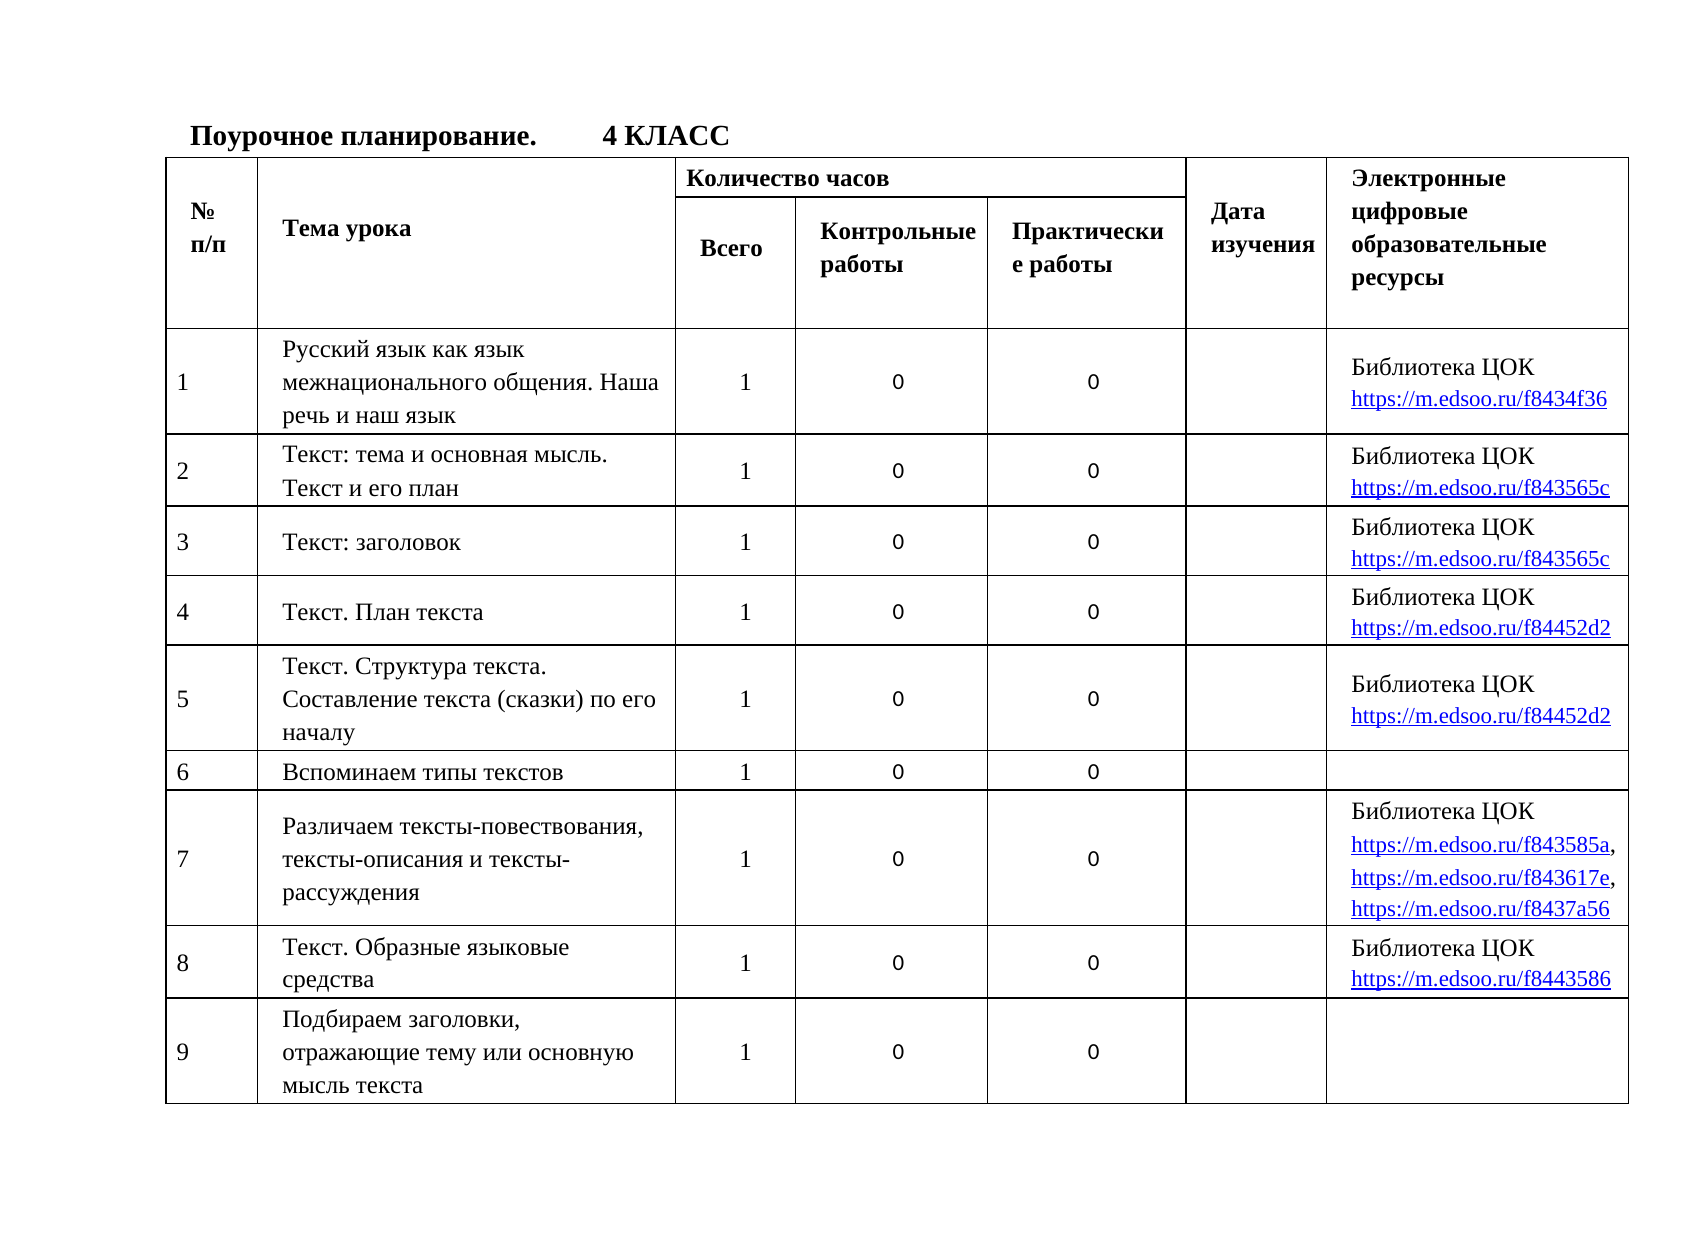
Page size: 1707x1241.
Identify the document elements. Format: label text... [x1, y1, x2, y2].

table_cell Различаем тексты-повествования, тексты-описания и тексты-рассуждения [258, 791, 675, 925]
table_cell [1327, 751, 1628, 789]
table_cell Библиотека ЦОК https://m.edsoo.ru/f843565c [1327, 507, 1628, 575]
text Поурочное планирование. 4 КЛАСС [190, 118, 1618, 152]
table_cell Текст: заголовок [258, 507, 675, 575]
table_cell 1 [676, 507, 795, 575]
table_cell Библиотека ЦОК https://m.edsoo.ru/f8434f36 [1327, 329, 1628, 433]
table_cell 1 [167, 329, 257, 433]
table_cell 4 [167, 576, 257, 644]
table_cell 0 [988, 507, 1185, 575]
table_cell 1 [676, 576, 795, 644]
table_cell Библиотека ЦОК https://m.edsoo.ru/f8443586 [1327, 926, 1628, 997]
table_cell 1 [676, 646, 795, 750]
table_cell Текст. План текста [258, 576, 675, 644]
table_cell [1187, 926, 1326, 997]
table_cell [1187, 751, 1326, 789]
table_cell Всего [676, 198, 795, 327]
table_cell Текст. Образные языковые средства [258, 926, 675, 997]
table_cell Библиотека ЦОК https://m.edsoo.ru/f84452d2 [1327, 646, 1628, 750]
table_cell 0 [796, 646, 987, 750]
table_cell [1187, 999, 1326, 1103]
table_header Количество часов [676, 158, 1185, 196]
table_cell 0 [988, 751, 1185, 789]
table_cell 0 [796, 926, 987, 997]
table_cell [1327, 999, 1628, 1103]
table_cell 2 [167, 435, 257, 505]
table_cell 9 [167, 999, 257, 1103]
table_cell 0 [796, 435, 987, 505]
table_cell 3 [167, 507, 257, 575]
table_cell 1 [676, 791, 795, 925]
table_cell 0 [796, 576, 987, 644]
table_header Электронные цифровые образовательные ресурсы [1327, 158, 1628, 327]
table_cell 0 [988, 999, 1185, 1103]
table_cell 1 [676, 751, 795, 789]
table_cell 0 [988, 329, 1185, 433]
table_cell 1 [676, 926, 795, 997]
table_cell 6 [167, 751, 257, 789]
table_cell Контрольные работы [796, 198, 987, 327]
table_cell 0 [988, 791, 1185, 925]
table_cell [1187, 435, 1326, 505]
table_cell 0 [796, 751, 987, 789]
table_cell Текст: тема и основная мысль. Текст и его план [258, 435, 675, 505]
table_cell [1187, 646, 1326, 750]
table_cell 0 [796, 507, 987, 575]
table_cell Практические работы [988, 198, 1185, 327]
table_cell [1187, 507, 1326, 575]
table_header № п/п [167, 158, 257, 327]
table_header Тема урока [258, 158, 675, 327]
table_cell 0 [796, 791, 987, 925]
table_cell Подбираем заголовки, отражающие тему или основную мысль текста [258, 999, 675, 1103]
table_cell Библиотека ЦОК https://m.edsoo.ru/f843585a, https://m.edsoo.ru/f843617e, https://m.edsoo.ru/f8437a56 [1327, 791, 1628, 925]
table_cell 0 [796, 329, 987, 433]
table_cell [1187, 329, 1326, 433]
table_cell Текст. Структура текста. Составление текста (сказки) по его началу [258, 646, 675, 750]
table_cell Библиотека ЦОК https://m.edsoo.ru/f84452d2 [1327, 576, 1628, 644]
table_cell 0 [988, 435, 1185, 505]
table_cell Библиотека ЦОК https://m.edsoo.ru/f843565c [1327, 435, 1628, 505]
table_cell 0 [988, 646, 1185, 750]
table_cell 0 [988, 576, 1185, 644]
table_cell 8 [167, 926, 257, 997]
table_cell 1 [676, 329, 795, 433]
table_header Дата изучения [1187, 158, 1326, 327]
table_cell 0 [796, 999, 987, 1103]
table_cell [1187, 791, 1326, 925]
table_cell 5 [167, 646, 257, 750]
table_cell 1 [676, 999, 795, 1103]
table_cell 7 [167, 791, 257, 925]
table_cell 0 [988, 926, 1185, 997]
table_cell Русский язык как язык межнационального общения. Наша речь и наш язык [258, 329, 675, 433]
table_cell Вспоминаем типы текстов [258, 751, 675, 789]
table_cell [1187, 576, 1326, 644]
table_cell 1 [676, 435, 795, 505]
